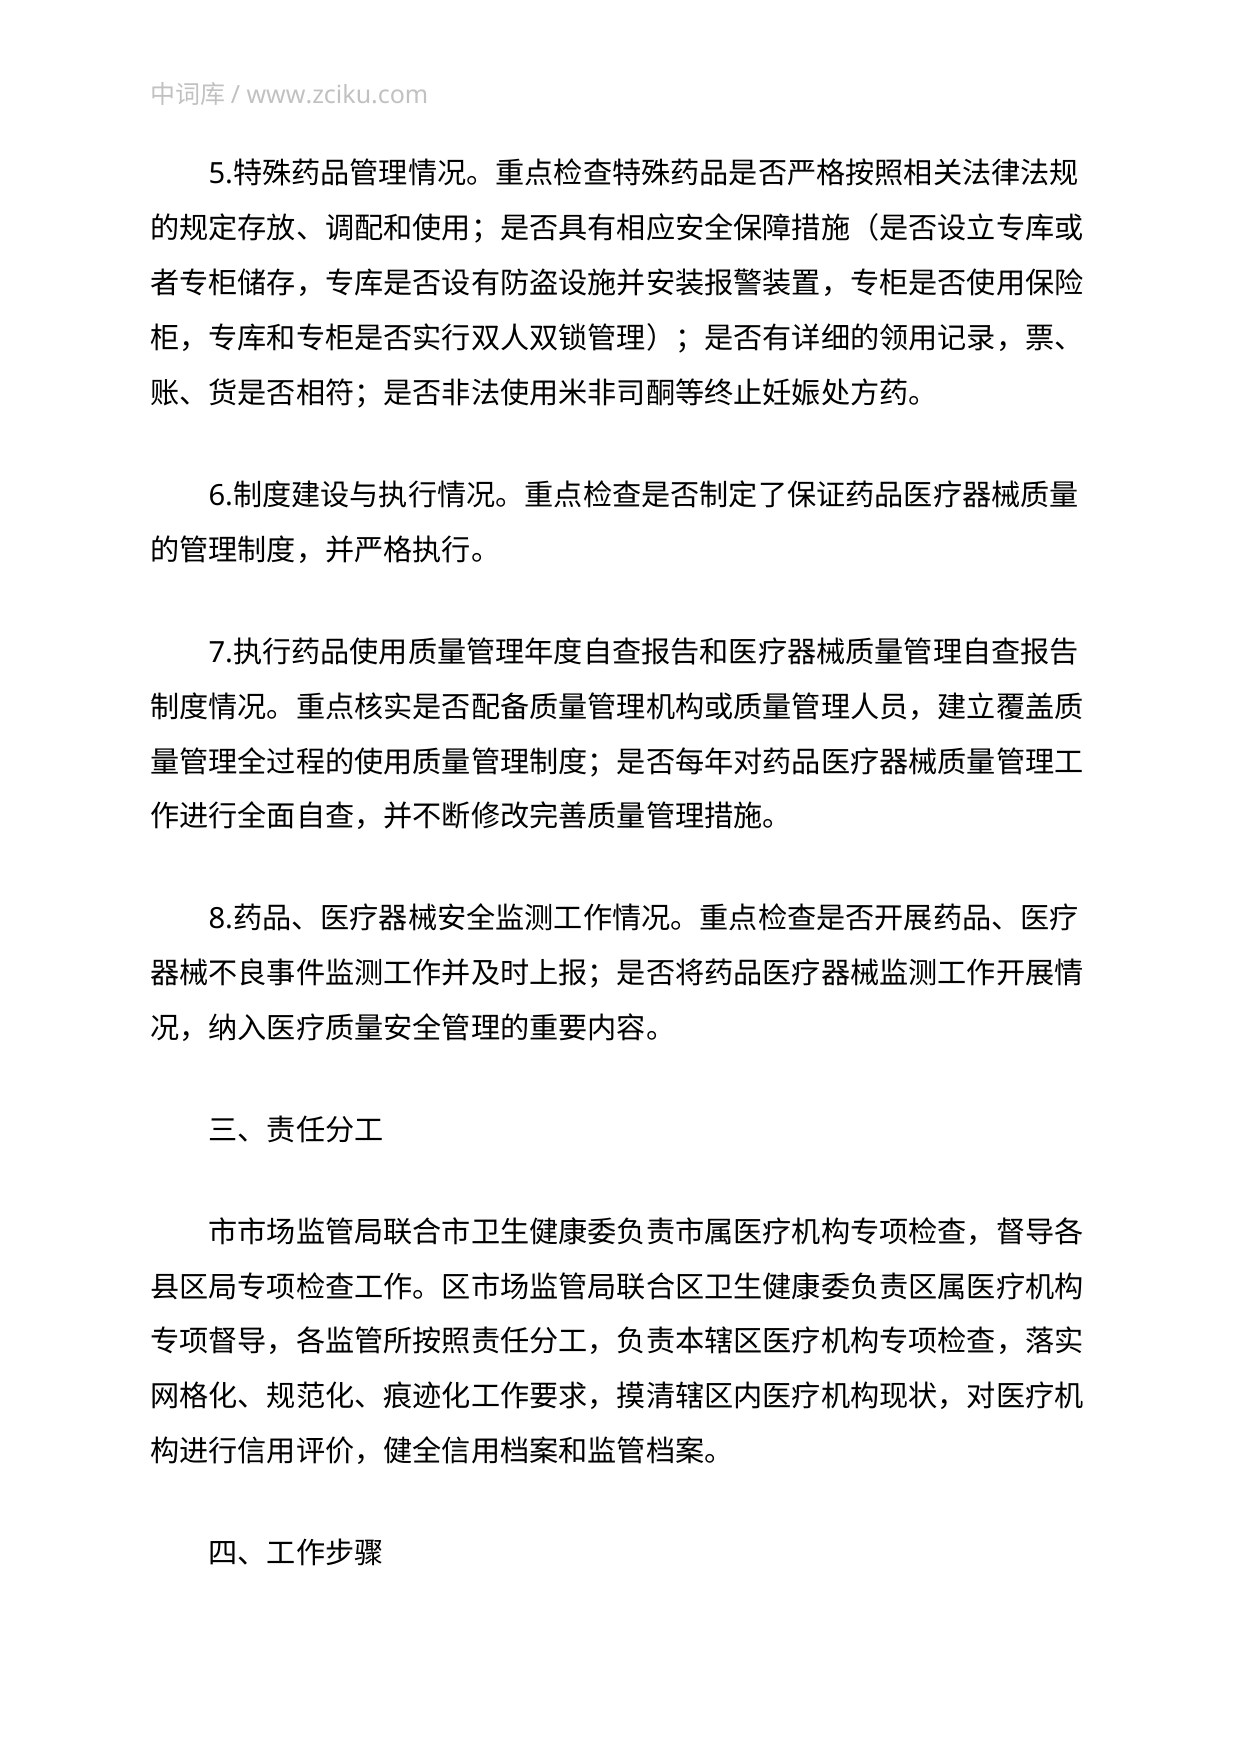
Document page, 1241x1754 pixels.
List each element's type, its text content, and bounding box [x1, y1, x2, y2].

text 7.执行药品使用质量管理年度自查报告和医疗器械质量管理自查报告制度情况。重点核实是否配备质量管理机构或质量管理人员，建立覆盖质量管理全过程的使用质量管理制度；是否每年对药品医疗器械质量管理工作进行全面自查，并不断修改完善质量管理措施。 [150, 628, 1090, 835]
text 三、责任分工 [150, 1106, 1090, 1149]
text 四、工作步骤 [150, 1529, 1090, 1572]
text 5.特殊药品管理情况。重点检查特殊药品是否严格按照相关法律法规的规定存放、调配和使用；是否具有相应安全保障措施（是否设立专库或者专柜储存，专库是否设有防盗设施并安装报警装置，专柜是否使用保险柜，专库和专柜是否实行双人双锁管理）；是否有详细的领用记录，票、账、货是否相符；是否非法使用米非司酮等终止妊娠处方药。 [150, 150, 1090, 412]
text 6.制度建设与执行情况。重点检查是否制定了保证药品医疗器械质量的管理制度，并严格执行。 [150, 471, 1090, 569]
text 市市场监管局联合市卫生健康委负责市属医疗机构专项检查，督导各县区局专项检查工作。区市场监管局联合区卫生健康委负责区属医疗机构专项督导，各监管所按照责任分工，负责本辖区医疗机构专项检查，落实网格化、规范化、痕迹化工作要求，摸清辖区内医疗机构现状，对医疗机构进行信用评价，健全信用档案和监管档案。 [150, 1208, 1090, 1470]
text 8.药品、医疗器械安全监测工作情况。重点检查是否开展药品、医疗器械不良事件监测工作并及时上报；是否将药品医疗器械监测工作开展情况，纳入医疗质量安全管理的重要内容。 [150, 895, 1090, 1047]
